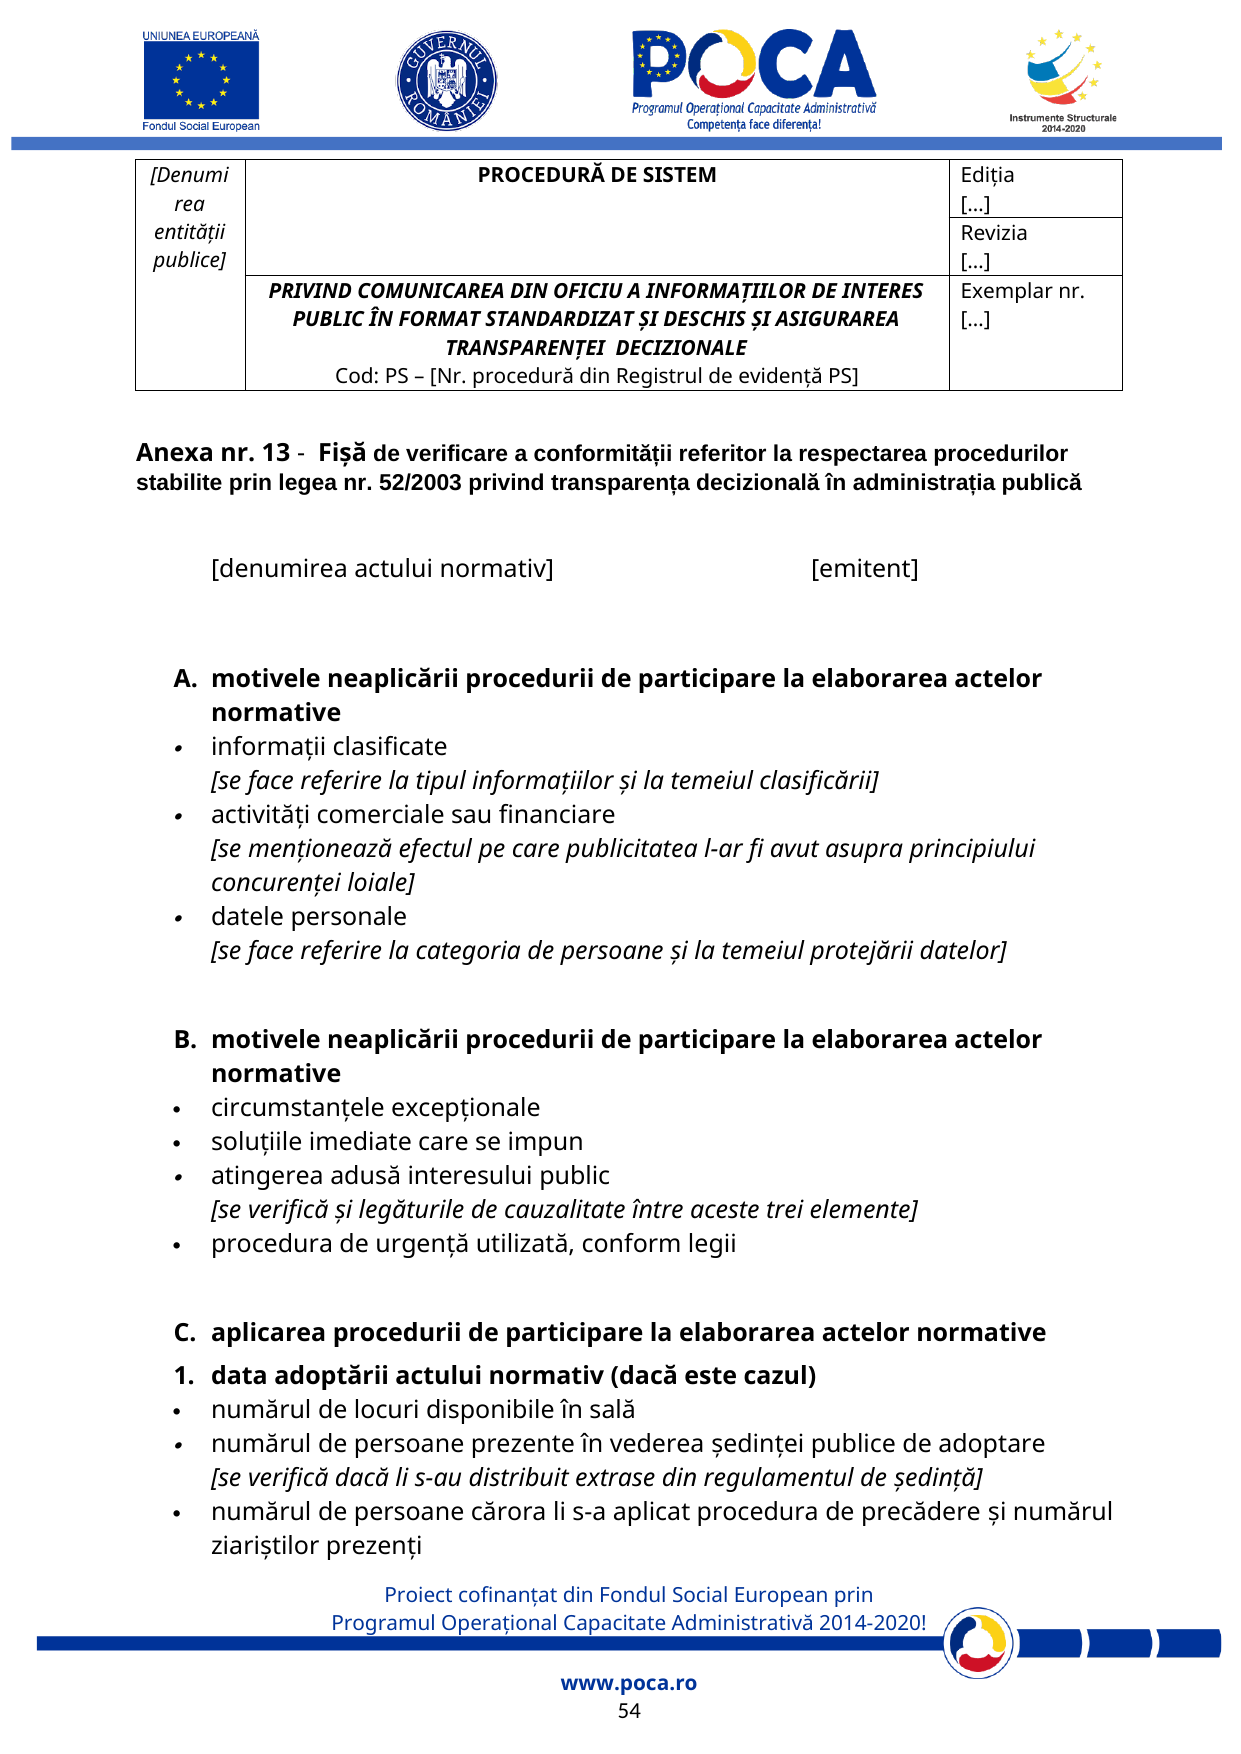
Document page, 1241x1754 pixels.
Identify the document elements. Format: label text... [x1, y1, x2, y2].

list soluţiile imediate care se impun [173, 1124, 1122, 1158]
text [denumirea actului normativ] [emitent] [136, 550, 1122, 584]
list activităţi comerciale sau financiare [se menţionează efectul pe care publicitatea l-ar fi avut asupra principiului concurenţei loiale] [173, 796, 1122, 899]
picture [36, 1607, 1222, 1679]
list datele personale [se face referire la categoria de persoane şi la temeiul protejării datelor] [173, 899, 1122, 967]
list atingerea adusă interesului public [se verifică şi legăturile de cauzalitate între aceste trei elemente] [173, 1158, 1122, 1226]
list numărul de locuri disponibile în sală [173, 1391, 1122, 1426]
list numărul de persoane cărora li s-a aplicat procedura de precădere şi numărul ziariştilor prezenţi [173, 1494, 1122, 1562]
list informaţii clasificate [se face referire la tipul informaţiilor şi la temeiul clasificării] [173, 728, 1122, 796]
list motivele neaplicării procedurii de participare la elaborarea actelor normative [173, 660, 1122, 728]
list procedura de urgenţă utilizată, conform legii [173, 1226, 1122, 1260]
list data adoptării actului normativ (dacă este cazul) [173, 1357, 1122, 1391]
list motivele neaplicării procedurii de participare la elaborarea actelor normative [173, 1022, 1122, 1090]
text C. aplicarea procedurii de participare la elaborarea actelor normative [173, 1315, 1122, 1349]
list circumstanţele excepţionale [173, 1090, 1122, 1124]
text Anexa nr. 13 - Fișă de verificare a conformității referitor la respectarea procedurilor stabilite prin legea nr. 52/2003 privind transparența decizională în administrația publică [136, 435, 1122, 496]
picture [141, 29, 1117, 132]
list numărul de persoane prezente în vederea şedinţei publice de adoptare [se verifică dacă li s-au distribuit extrase din regulamentul de şedinţă] [173, 1426, 1122, 1494]
